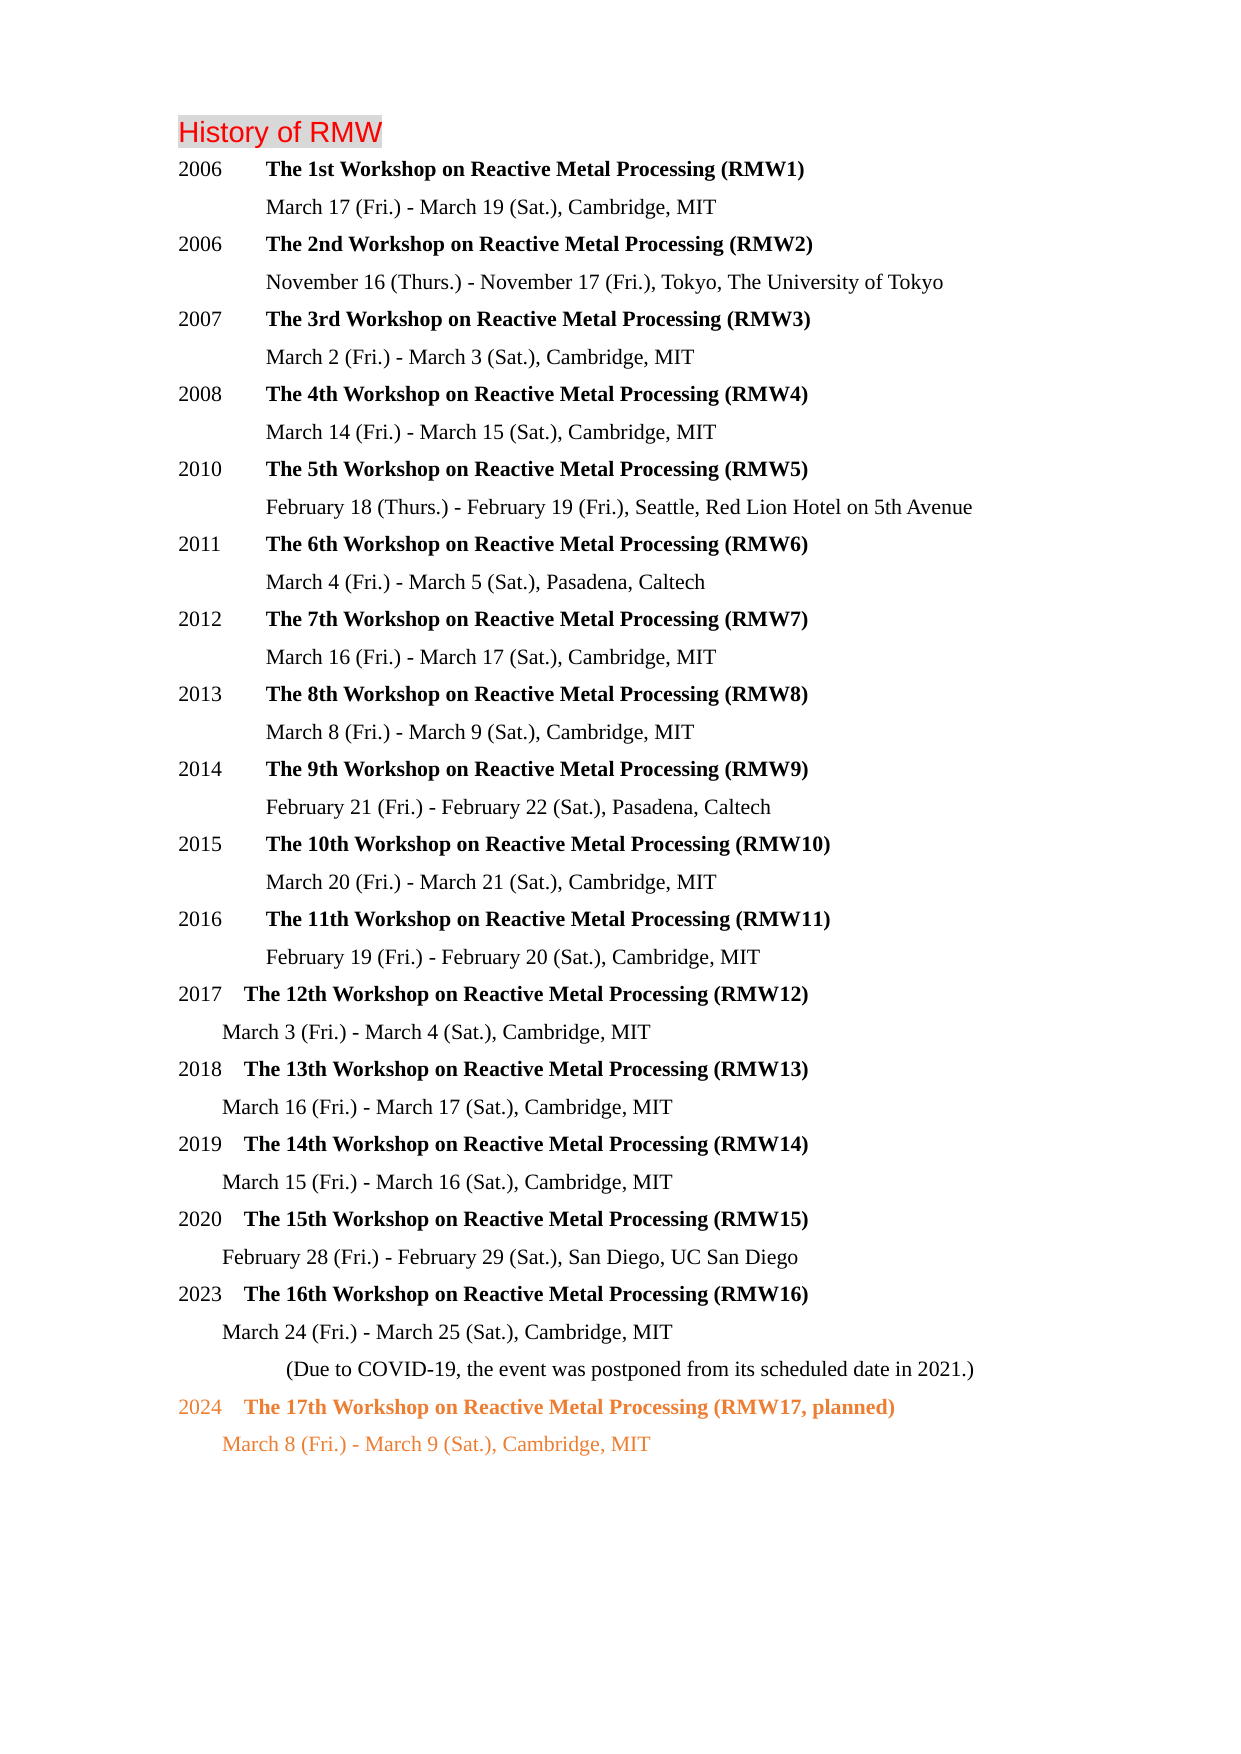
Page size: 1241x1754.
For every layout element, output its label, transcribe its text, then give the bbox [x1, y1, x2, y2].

text February 18 (Thurs.) - February 19 (Fri.), Seattle, Red Lion Hotel on 5th Avenue [178, 488, 1062, 525]
text 2023 The 16th Workshop on Reactive Metal Processing (RMW16) [178, 1275, 1062, 1313]
text 2014 The 9th Workshop on Reactive Metal Processing (RMW9) [178, 750, 1062, 788]
text 2017 The 12th Workshop on Reactive Metal Processing (RMW12) [178, 975, 1062, 1013]
text 2013 The 8th Workshop on Reactive Metal Processing (RMW8) [178, 675, 1062, 713]
text 2008 The 4th Workshop on Reactive Metal Processing (RMW4) [178, 375, 1062, 413]
text November 16 (Thurs.) - November 17 (Fri.), Tokyo, The University of Tokyo [178, 263, 1062, 300]
text February 21 (Fri.) - February 22 (Sat.), Pasadena, Caltech [178, 788, 1062, 825]
text March 4 (Fri.) - March 5 (Sat.), Pasadena, Caltech [178, 563, 1062, 600]
text March 14 (Fri.) - March 15 (Sat.), Cambridge, MIT [178, 413, 1062, 450]
text March 15 (Fri.) - March 16 (Sat.), Cambridge, MIT [178, 1163, 1062, 1200]
text March 17 (Fri.) - March 19 (Sat.), Cambridge, MIT [178, 188, 1062, 225]
text 2007 The 3rd Workshop on Reactive Metal Processing (RMW3) [178, 300, 1062, 338]
text February 19 (Fri.) - February 20 (Sat.), Cambridge, MIT [178, 938, 1062, 975]
text March 8 (Fri.) - March 9 (Sat.), Cambridge, MIT [178, 1425, 1062, 1463]
text 2012 The 7th Workshop on Reactive Metal Processing (RMW7) [178, 600, 1062, 638]
text 2010 The 5th Workshop on Reactive Metal Processing (RMW5) [178, 450, 1062, 488]
text 2006 The 1st Workshop on Reactive Metal Processing (RMW1) [178, 150, 1062, 188]
text History of RMW [178, 113, 1062, 150]
text February 28 (Fri.) - February 29 (Sat.), San Diego, UC San Diego [178, 1238, 1062, 1275]
text 2024 The 17th Workshop on Reactive Metal Processing (RMW17, planned) [178, 1388, 1062, 1425]
text March 24 (Fri.) - March 25 (Sat.), Cambridge, MIT [178, 1313, 1062, 1350]
text March 3 (Fri.) - March 4 (Sat.), Cambridge, MIT [178, 1013, 1062, 1050]
text 2011 The 6th Workshop on Reactive Metal Processing (RMW6) [178, 525, 1062, 563]
text March 16 (Fri.) - March 17 (Sat.), Cambridge, MIT [178, 1088, 1062, 1125]
text March 20 (Fri.) - March 21 (Sat.), Cambridge, MIT [178, 863, 1062, 900]
text 2018 The 13th Workshop on Reactive Metal Processing (RMW13) [178, 1050, 1062, 1088]
text 2006 The 2nd Workshop on Reactive Metal Processing (RMW2) [178, 225, 1062, 263]
text 2016 The 11th Workshop on Reactive Metal Processing (RMW11) [178, 900, 1062, 938]
text March 8 (Fri.) - March 9 (Sat.), Cambridge, MIT [178, 713, 1062, 750]
text March 16 (Fri.) - March 17 (Sat.), Cambridge, MIT [178, 638, 1062, 675]
text 2015 The 10th Workshop on Reactive Metal Processing (RMW10) [178, 825, 1062, 863]
text 2019 The 14th Workshop on Reactive Metal Processing (RMW14) [178, 1125, 1062, 1163]
text (Due to COVID-19, the event was postponed from its scheduled date in 2021.) [178, 1350, 1062, 1388]
text March 2 (Fri.) - March 3 (Sat.), Cambridge, MIT [178, 338, 1062, 375]
text 2020 The 15th Workshop on Reactive Metal Processing (RMW15) [178, 1200, 1062, 1238]
